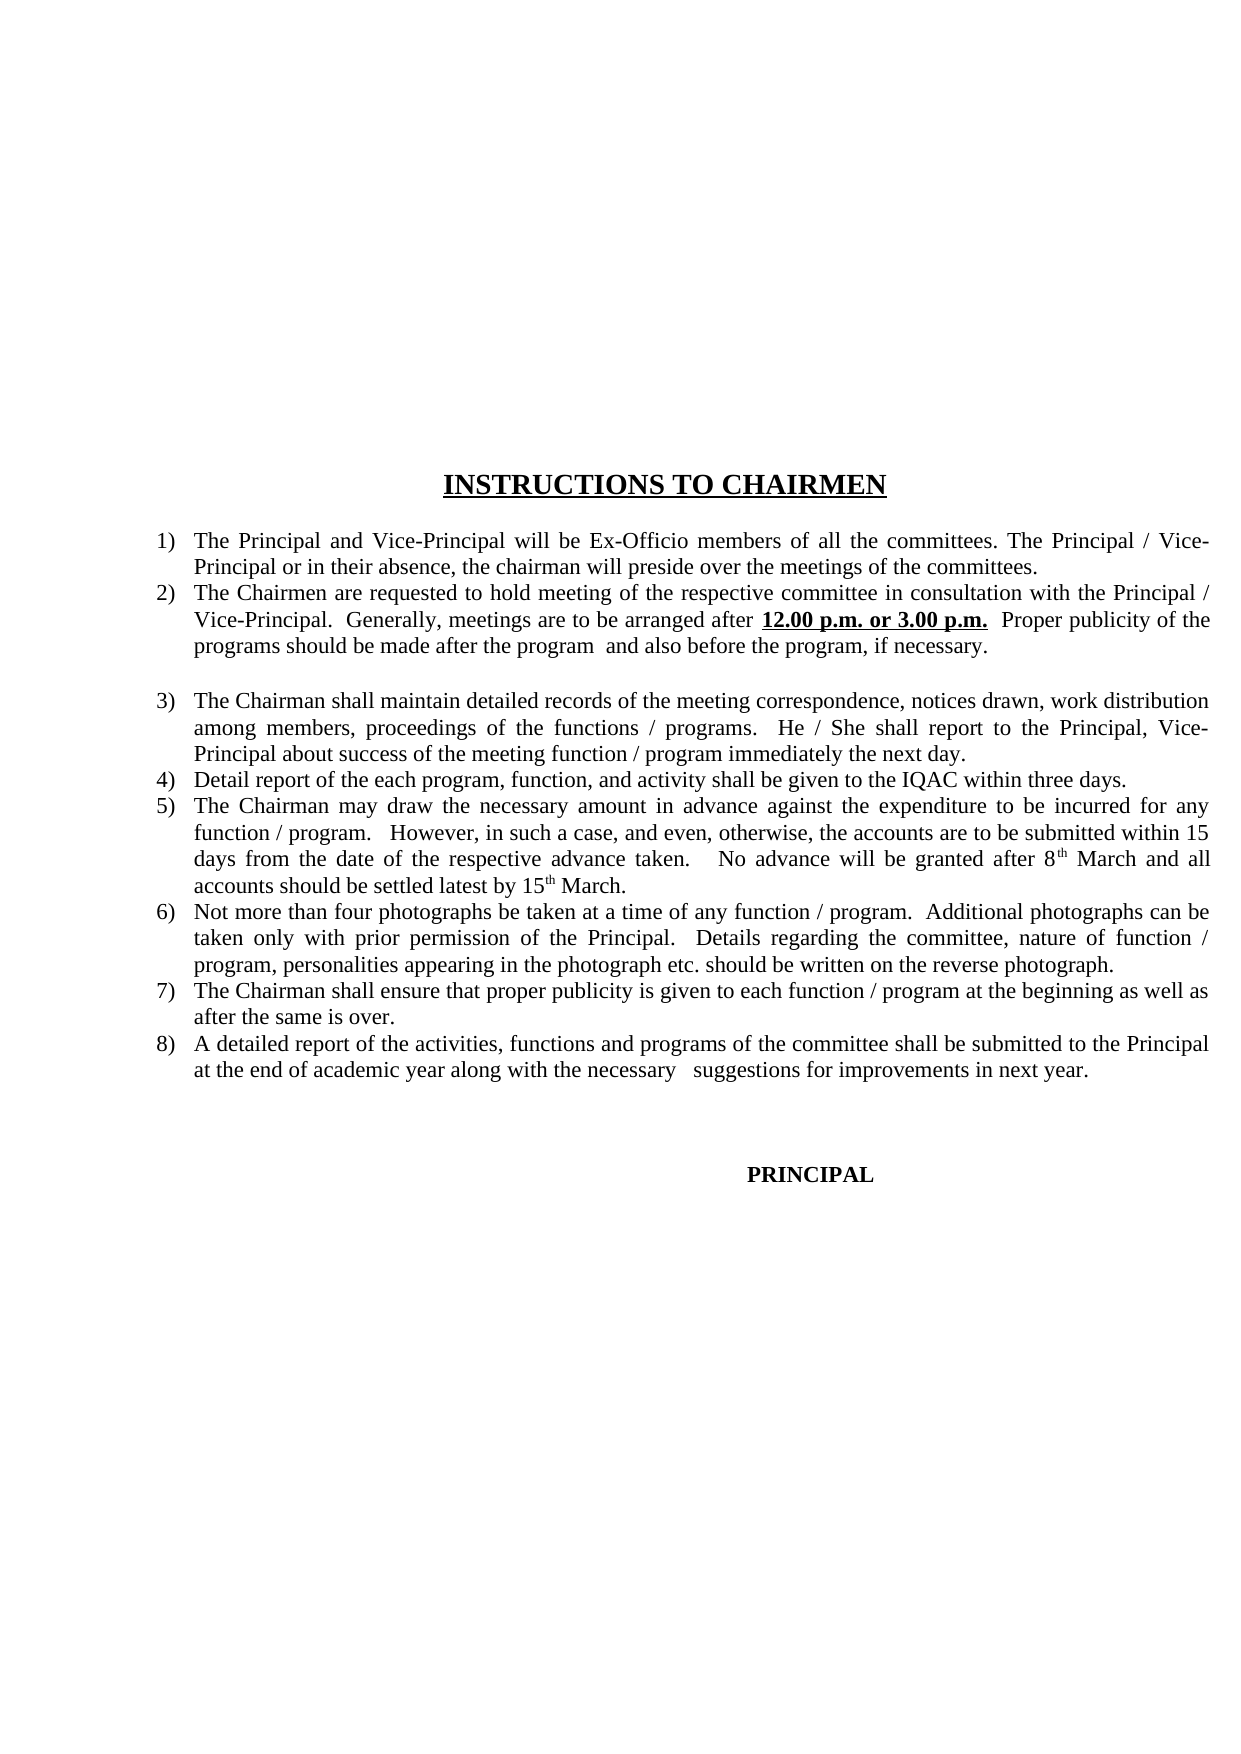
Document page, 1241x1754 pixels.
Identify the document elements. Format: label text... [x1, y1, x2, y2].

list The Chairman shall ensure that proper publicity is given to each function / program at the beginning as well as after the same is over. [156, 977, 1211, 1030]
text PRINCIPAL [119, 1162, 1211, 1188]
list The Chairman may draw the necessary amount in advance against the expenditure to be incurred for any function / program. However, in such a case, and even, otherwise, the accounts are to be submitted within 15 days from the date of the respective advance taken. No advance will be granted after 8th March and all accounts should be settled latest by 15th March. [156, 793, 1211, 898]
list The Principal and Vice-Principal will be Ex-Officio members of all the committees. The Principal / Vice-Principal or in their absence, the chairman will preside over the meetings of the committees. [156, 527, 1211, 579]
list Detail report of the each program, function, and activity shall be given to the IQAC within three days. [156, 766, 1211, 793]
list The Chairman shall maintain detailed records of the meeting correspondence, notices drawn, work distribution among members, proceedings of the functions / programs. He / She shall report to the Principal, Vice-Principal about success of the meeting function / program immediately the next day. [156, 687, 1211, 766]
text INSTRUCTIONS TO CHAIRMEN [119, 467, 1211, 500]
list A detailed report of the activities, functions and programs of the committee shall be submitted to the Principal at the end of academic year along with the necessary suggestions for improvements in next year. [156, 1030, 1211, 1082]
list The Chairmen are requested to hold meeting of the respective committee in consultation with the Principal / Vice-Principal. Generally, meetings are to be arranged after 12.00 p.m. or 3.00 p.m. Proper publicity of the programs should be made after the program and also before the program, if necessary. [156, 579, 1211, 658]
list Not more than four photographs be taken at a time of any function / program. Additional photographs can be taken only with prior permission of the Principal. Details regarding the committee, nature of function / program, personalities appearing in the photograph etc. should be written on the reverse photograph. [156, 898, 1211, 977]
